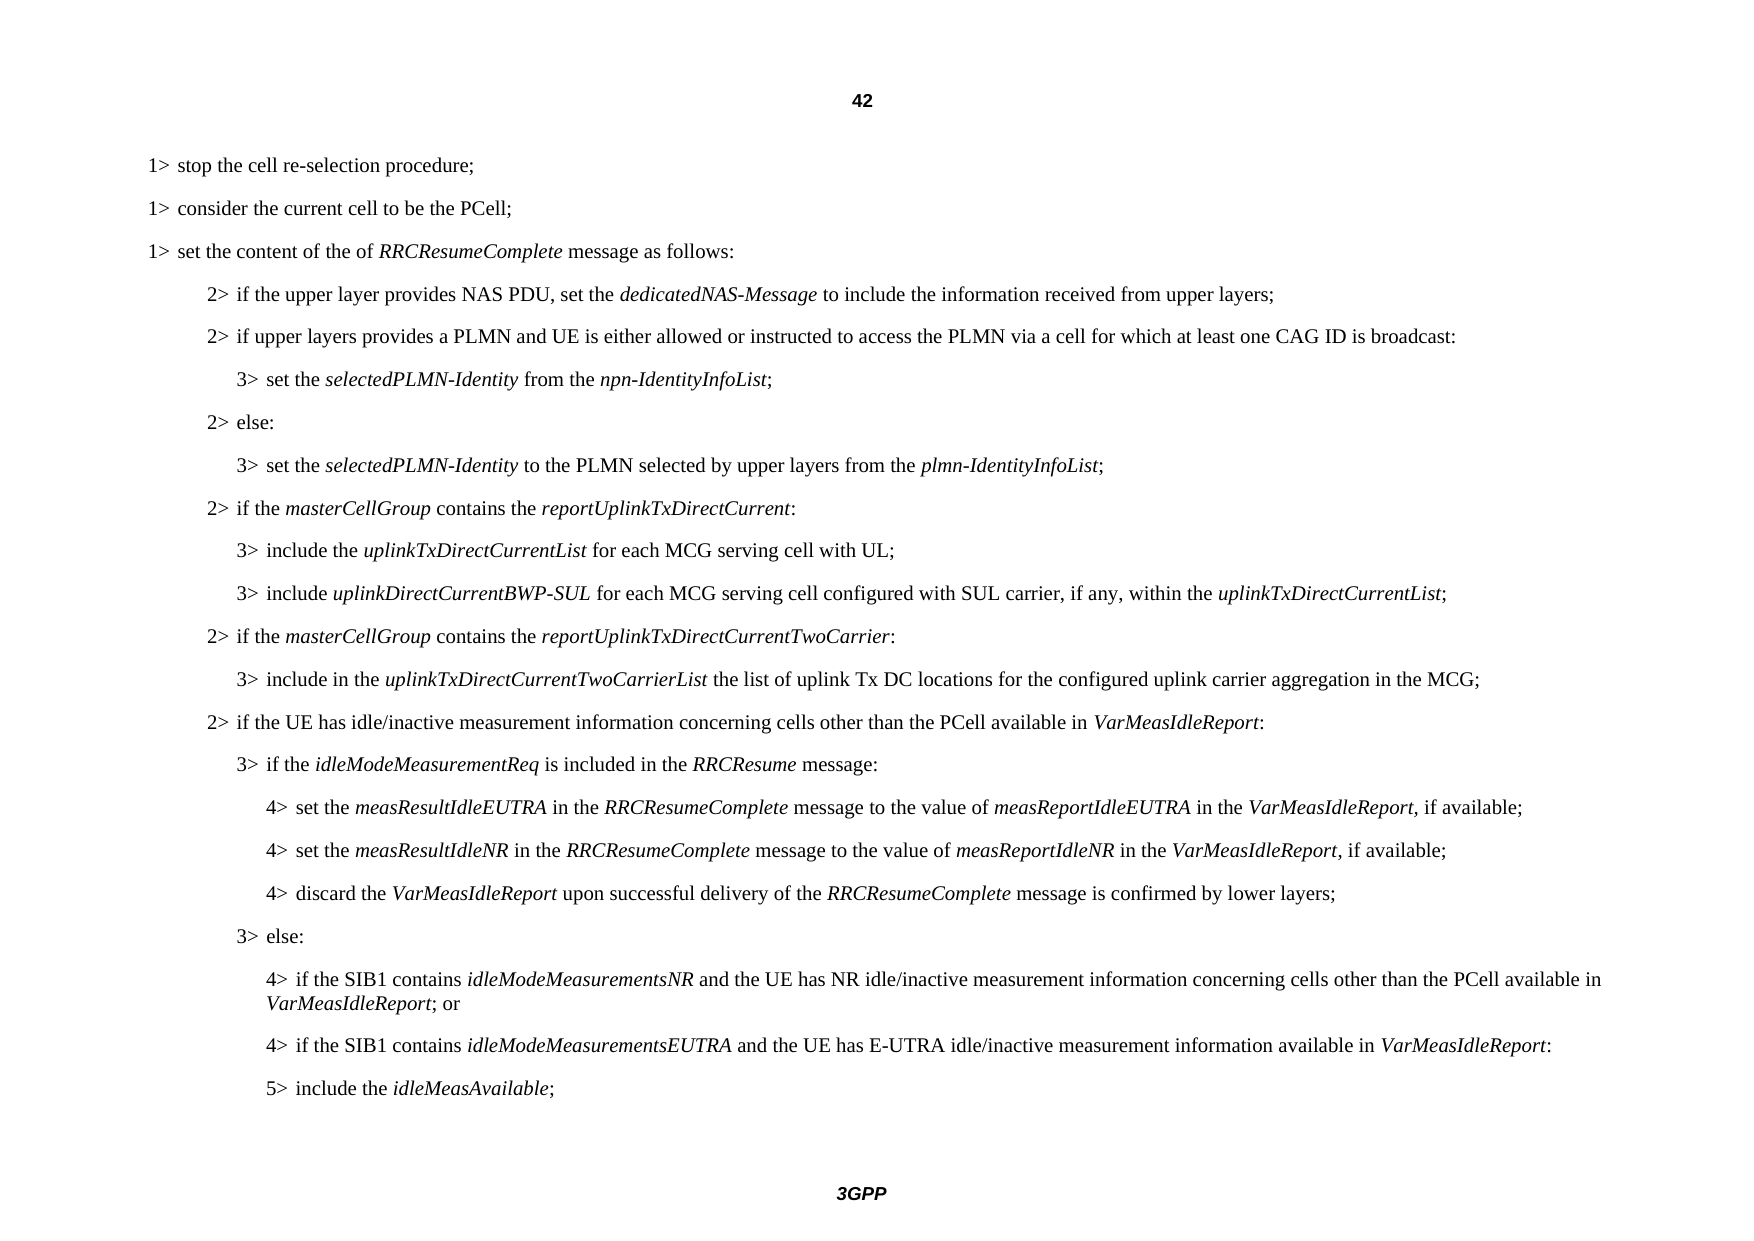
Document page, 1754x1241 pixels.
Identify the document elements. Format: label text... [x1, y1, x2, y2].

text 3> include uplinkDirectCurrentBWP-SUL for each MCG serving cell configured with SUL carrier, if any, within the uplinkTxDirectCurrentList; [236, 581, 1606, 605]
text 3> if the idleModeMeasurementReq is included in the RRCResume message: [236, 752, 1606, 776]
text 3> set the selectedPLMN-Identity from the npn-IdentityInfoList; [236, 367, 1606, 391]
text 4> if the SIB1 contains idleModeMeasurementsNR and the UE has NR idle/inactive measurement information concerning cells other than the PCell available in VarMeasIdleReport; or [266, 966, 1606, 1014]
text 2> if the masterCellGroup contains the reportUplinkTxDirectCurrentTwoCarrier: [207, 624, 1606, 648]
text 5> include the idleMeasAvailable; [266, 1076, 1606, 1100]
text 2> else: [207, 410, 1606, 434]
text 1> set the content of the of RRCResumeComplete message as follows: [148, 239, 1606, 263]
text 1> stop the cell re-selection procedure; [148, 153, 1606, 177]
text 2> if upper layers provides a PLMN and UE is either allowed or instructed to access the PLMN via a cell for which at least one CAG ID is broadcast: [207, 324, 1606, 348]
text 2> if the masterCellGroup contains the reportUplinkTxDirectCurrent: [207, 496, 1606, 519]
text 3> include the uplinkTxDirectCurrentList for each MCG serving cell with UL; [236, 538, 1606, 562]
text 2> if the upper layer provides NAS PDU, set the dedicatedNAS-Message to include the information received from upper layers; [207, 281, 1606, 306]
text 2> if the UE has idle/inactive measurement information concerning cells other than the PCell available in VarMeasIdleReport: [207, 709, 1606, 734]
text 3> set the selectedPLMN-Identity to the PLMN selected by upper layers from the plmn-IdentityInfoList; [236, 453, 1606, 477]
text 4> set the measResultIdleNR in the RRCResumeComplete message to the value of measReportIdleNR in the VarMeasIdleReport, if available; [266, 838, 1606, 862]
text 3> include in the uplinkTxDirectCurrentTwoCarrierList the list of uplink Tx DC locations for the configured uplink carrier aggregation in the MCG; [236, 667, 1606, 691]
text 4> set the measResultIdleEUTRA in the RRCResumeComplete message to the value of measReportIdleEUTRA in the VarMeasIdleReport, if available; [266, 795, 1606, 819]
text 4> if the SIB1 contains idleModeMeasurementsEUTRA and the UE has E-UTRA idle/inactive measurement information available in VarMeasIdleReport: [266, 1033, 1606, 1057]
text 1> consider the current cell to be the PCell; [148, 196, 1606, 220]
text 3> else: [236, 924, 1606, 948]
text 4> discard the VarMeasIdleReport upon successful delivery of the RRCResumeComplete message is confirmed by lower layers; [266, 881, 1606, 905]
